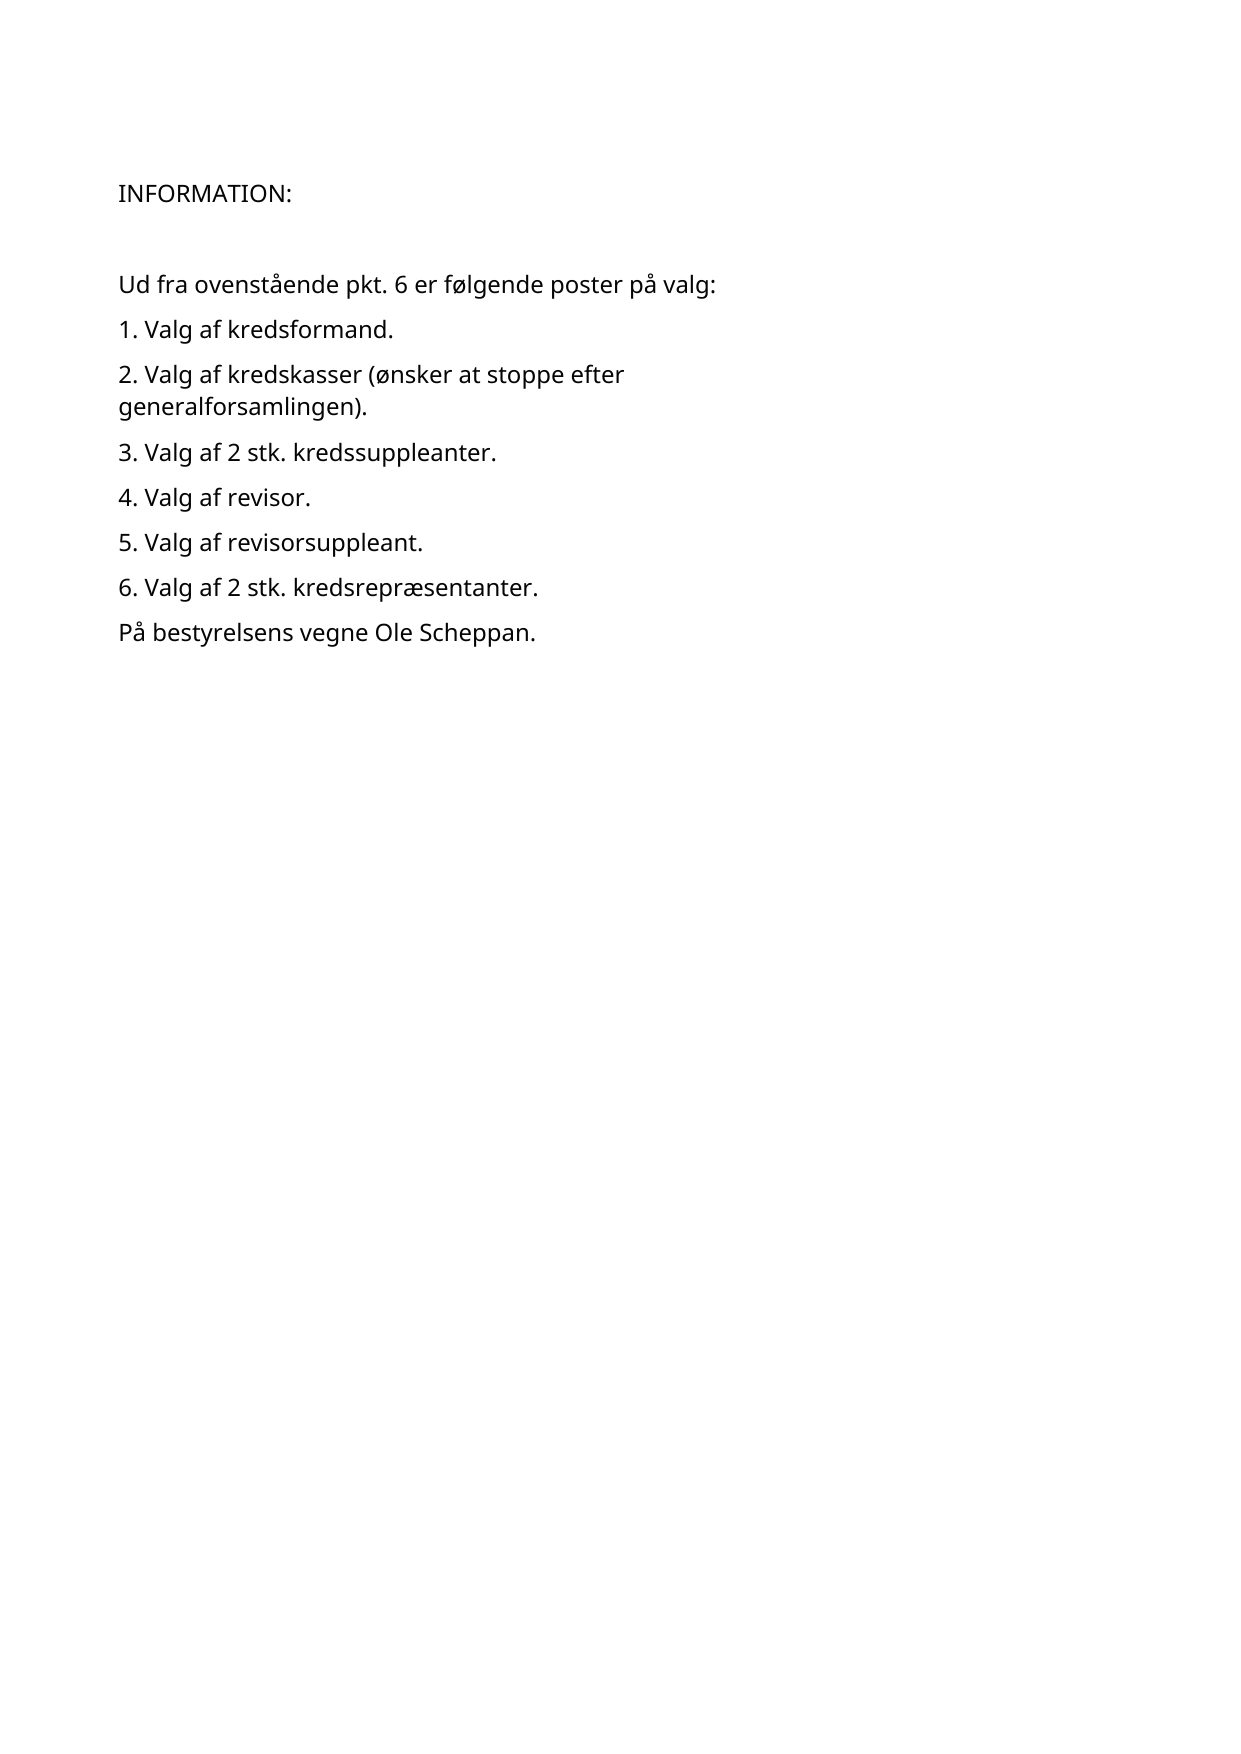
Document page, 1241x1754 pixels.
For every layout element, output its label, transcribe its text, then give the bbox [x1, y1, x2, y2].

text Ud fra ovenstående pkt. 6 er følgende poster på valg: [118, 267, 1122, 300]
text 2. Valg af kredskasser (ønsker at stoppe efter generalforsamlingen). [118, 358, 1122, 423]
text 4. Valg af revisor. [118, 480, 1122, 513]
text 5. Valg af revisorsuppleant. [118, 526, 1122, 558]
text På bestyrelsens vegne Ole Scheppan. [118, 616, 1122, 648]
text 1. Valg af kredsformand. [118, 312, 1122, 345]
text 6. Valg af 2 stk. kredsrepræsentanter. [118, 571, 1122, 603]
text INFORMATION: [118, 177, 1122, 210]
text 3. Valg af 2 stk. kredssuppleanter. [118, 435, 1122, 468]
